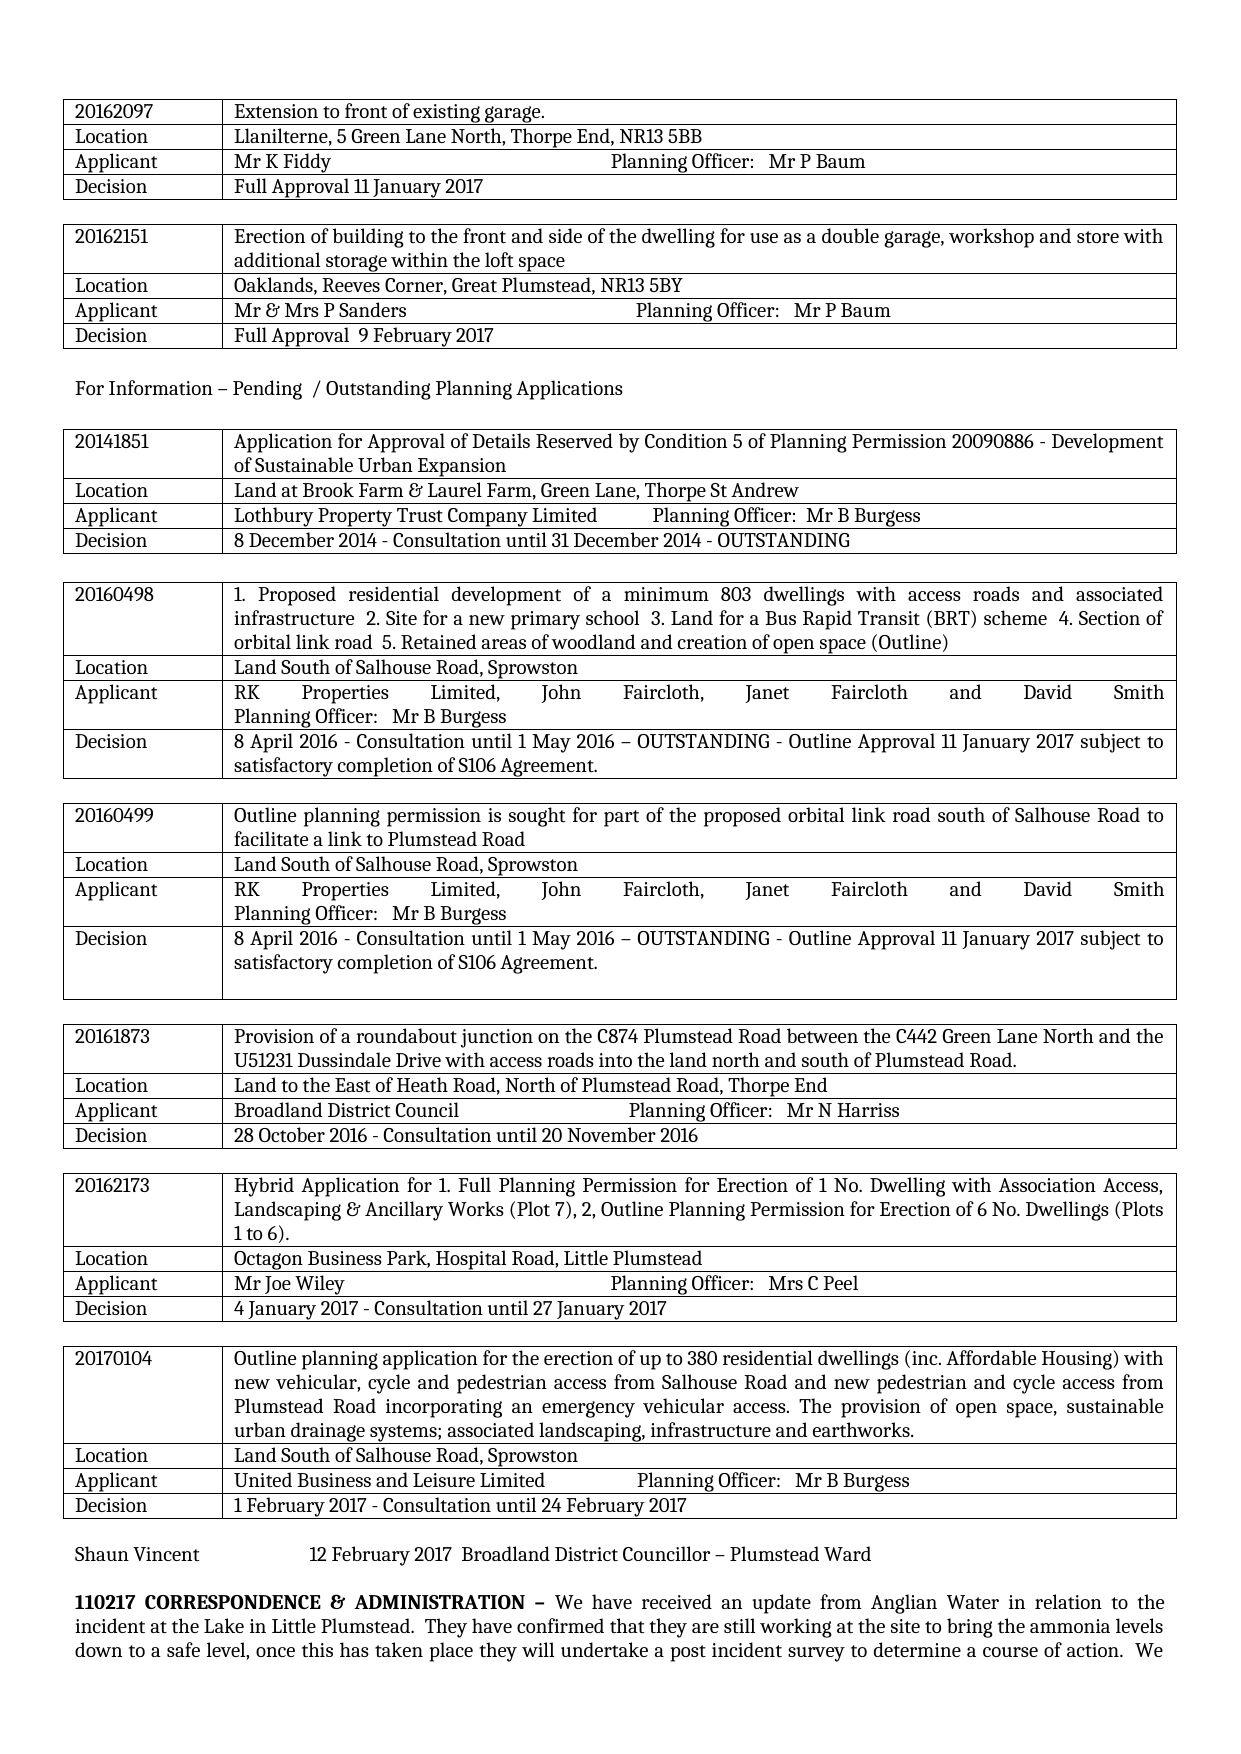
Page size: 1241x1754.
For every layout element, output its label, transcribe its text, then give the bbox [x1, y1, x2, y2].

text For Information – Pending / Outstanding Planning Applications [75, 377, 1165, 401]
table_header 20170104 [64, 1347, 222, 1442]
table_cell Applicant [64, 878, 222, 926]
table_cell Location [64, 1074, 222, 1098]
table_cell Location [64, 1444, 222, 1467]
table_cell Land South of Salhouse Road, Sprowston [223, 853, 1176, 877]
table_cell Decision [64, 175, 222, 199]
table_header Provision of a roundabout junction on the C874 Plumstead Road between the C442 Green Lane North and the U51231 Dussindale Drive with access roads into the land north and south of Plumstead Road. [223, 1025, 1176, 1073]
table_header 20162097 [64, 100, 222, 124]
table_cell Full Approval 9 February 2017 [223, 324, 1176, 348]
table_cell Llanilterne, 5 Green Lane North, Thorpe End, NR13 5BB [223, 125, 1176, 149]
table_cell Applicant [64, 299, 222, 323]
table_header Outline planning application for the erection of up to 380 residential dwellings (inc. Affordable Housing) with new vehicular, cycle and pedestrian access from Salhouse Road and new pedestrian and cycle access from Plumstead Road incorporating an emergency vehicular access. The provision of open space, sustainable urban drainage systems; associated landscaping, infrastructure and earthworks. [223, 1347, 1176, 1442]
table_cell United Business and Leisure Limited Planning Officer: Mr B Burgess [223, 1469, 1176, 1492]
table_cell Decision [64, 324, 222, 348]
table_cell Full Approval 11 January 2017 [223, 175, 1176, 199]
table_cell Mr & Mrs P Sanders Planning Officer: Mr P Baum [223, 299, 1176, 323]
table_cell Land South of Salhouse Road, Sprowston [223, 656, 1176, 680]
table_cell Location [64, 125, 222, 149]
table_cell Land at Brook Farm & Laurel Farm, Green Lane, Thorpe St Andrew [223, 479, 1176, 503]
table_cell Decision [64, 1124, 222, 1148]
table_cell Land to the East of Heath Road, North of Plumstead Road, Thorpe End [223, 1074, 1176, 1098]
table_cell Location [64, 479, 222, 503]
table_cell RK Properties Limited, John Faircloth, Janet Faircloth and David Smith Planning Officer: Mr B Burgess [223, 878, 1176, 926]
table_cell 1 February 2017 - Consultation until 24 February 2017 [223, 1494, 1176, 1517]
table_cell 8 December 2014 - Consultation until 31 December 2014 - OUTSTANDING [223, 529, 1176, 553]
table_cell 28 October 2016 - Consultation until 20 November 2016 [223, 1124, 1176, 1148]
table_header Hybrid Application for 1. Full Planning Permission for Erection of 1 No. Dwelling with Association Access, Landscaping & Ancillary Works (Plot 7), 2, Outline Planning Permission for Erection of 6 No. Dwellings (Plots 1 to 6). [223, 1174, 1176, 1246]
table_header 20160499 [64, 804, 222, 852]
table_header Erection of building to the front and side of the dwelling for use as a double garage, workshop and store with additional storage within the loft space [223, 225, 1176, 273]
table_cell Location [64, 656, 222, 680]
table_cell 8 April 2016 - Consultation until 1 May 2016 – OUTSTANDING - Outline Approval 11 January 2017 subject to satisfactory completion of S106 Agreement. [223, 927, 1176, 999]
table_cell Oaklands, Reeves Corner, Great Plumstead, NR13 5BY [223, 274, 1176, 298]
table_header Application for Approval of Details Reserved by Condition 5 of Planning Permission 20090886 - Development of Sustainable Urban Expansion [223, 430, 1176, 478]
table_cell Lothbury Property Trust Company Limited Planning Officer: Mr B Burgess [223, 504, 1176, 528]
table_header Outline planning permission is sought for part of the proposed orbital link road south of Salhouse Road to facilitate a link to Plumstead Road [223, 804, 1176, 852]
table_cell Decision [64, 1297, 222, 1321]
table_cell RK Properties Limited, John Faircloth, Janet Faircloth and David Smith Planning Officer: Mr B Burgess [223, 681, 1176, 729]
table_cell Location [64, 274, 222, 298]
table_cell Location [64, 1247, 222, 1271]
table_cell 4 January 2017 - Consultation until 27 January 2017 [223, 1297, 1176, 1321]
table_cell Decision [64, 1494, 222, 1517]
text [75, 1590, 1165, 1662]
table_cell Applicant [64, 150, 222, 174]
text Shaun Vincent 12 February 2017 Broadland District Councillor – Plumstead Ward [75, 1542, 1165, 1566]
table_header Extension to front of existing garage. [223, 100, 1176, 124]
table_header 20162151 [64, 225, 222, 273]
table_cell Applicant [64, 1272, 222, 1296]
table_cell Decision [64, 529, 222, 553]
table_header 1. Proposed residential development of a minimum 803 dwellings with access roads and associated infrastructure 2. Site for a new primary school 3. Land for a Bus Rapid Transit (BRT) scheme 4. Section of orbital link road 5. Retained areas of woodland and creation of open space (Outline) [223, 583, 1176, 655]
table_header 20160498 [64, 583, 222, 655]
table_cell Applicant [64, 1099, 222, 1123]
table_cell Decision [64, 730, 222, 778]
table_cell Octagon Business Park, Hospital Road, Little Plumstead [223, 1247, 1176, 1271]
table_cell Applicant [64, 504, 222, 528]
table_header 20162173 [64, 1174, 222, 1246]
table_cell Decision [64, 927, 222, 999]
table_cell Applicant [64, 1469, 222, 1492]
table_cell Location [64, 853, 222, 877]
table_cell Land South of Salhouse Road, Sprowston [223, 1444, 1176, 1467]
table_cell 8 April 2016 - Consultation until 1 May 2016 – OUTSTANDING - Outline Approval 11 January 2017 subject to satisfactory completion of S106 Agreement. [223, 730, 1176, 778]
table_cell Mr Joe Wiley Planning Officer: Mrs C Peel [223, 1272, 1176, 1296]
table_cell Mr K Fiddy Planning Officer: Mr P Baum [223, 150, 1176, 174]
table_header 20141851 [64, 430, 222, 478]
table_cell Broadland District Council Planning Officer: Mr N Harriss [223, 1099, 1176, 1123]
table_cell Applicant [64, 681, 222, 729]
table_header 20161873 [64, 1025, 222, 1073]
